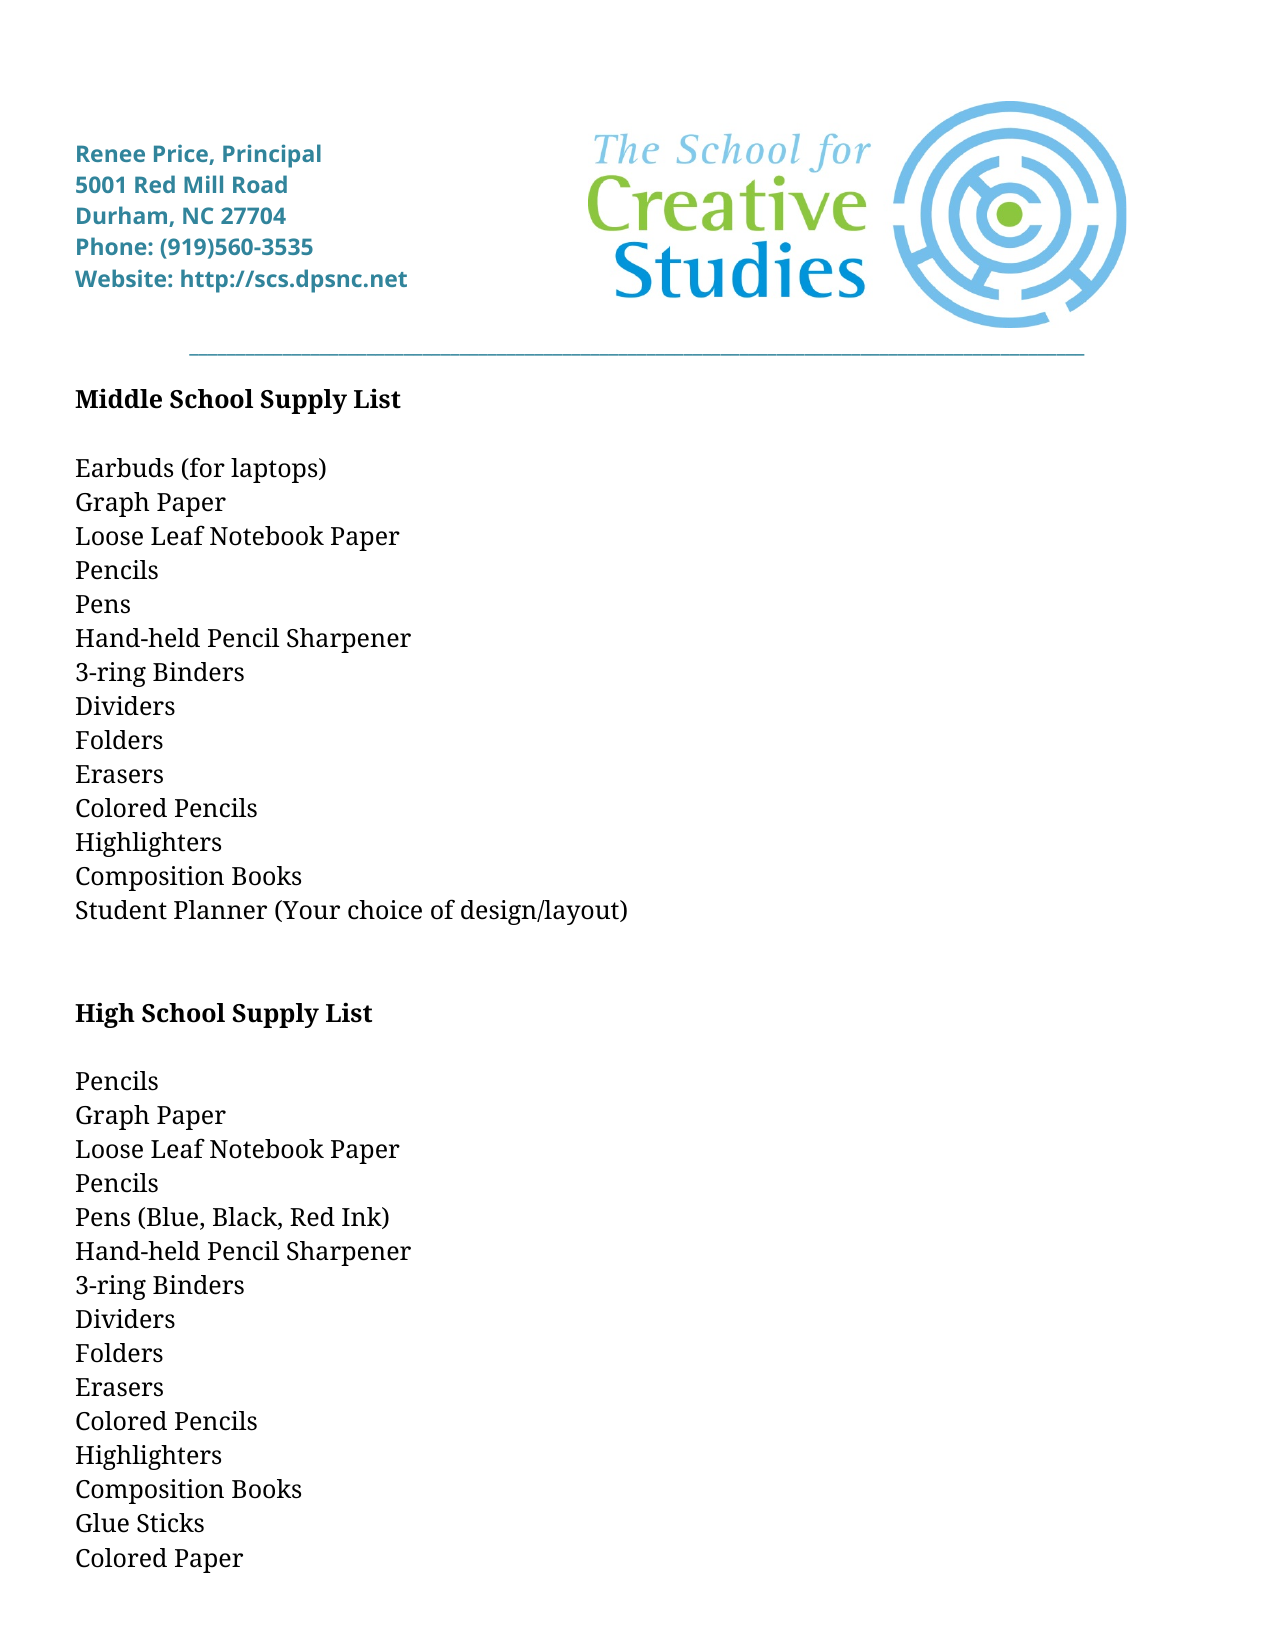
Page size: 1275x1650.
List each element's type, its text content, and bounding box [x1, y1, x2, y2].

text Middle School Supply List [75, 382, 1200, 416]
text 3-ring Binders [75, 1268, 1200, 1302]
text Loose Leaf Notebook Paper [75, 1131, 1200, 1166]
text Colored Paper [75, 1540, 1200, 1574]
text Erasers [75, 1370, 1200, 1404]
text Composition Books [75, 1472, 1200, 1506]
text Pencils [75, 1166, 1200, 1199]
text Colored Pencils [75, 791, 1200, 825]
text Student Planner (Your choice of design/layout) [75, 893, 1200, 927]
text Pens [75, 586, 1200, 621]
text Highlighters [75, 825, 1200, 859]
text High School Supply List [75, 995, 1200, 1029]
text Pens (Blue, Black, Red Ink) [75, 1199, 1200, 1234]
text Highlighters [75, 1438, 1200, 1472]
text Graph Paper [75, 484, 1200, 518]
text Pencils [75, 552, 1200, 586]
text Loose Leaf Notebook Paper [75, 518, 1200, 552]
picture [588, 101, 1127, 320]
text Erasers [75, 757, 1200, 791]
text Glue Sticks [75, 1506, 1200, 1540]
text Dividers [75, 1302, 1200, 1336]
text ________________________________________________________________________________________________ [75, 320, 1200, 358]
text Folders [75, 1336, 1200, 1370]
text Composition Books [75, 859, 1200, 893]
text Earbuds (for laptops) [75, 450, 1200, 484]
text Hand-held Pencil Sharpener [75, 1234, 1200, 1268]
text Hand-held Pencil Sharpener [75, 621, 1200, 654]
text Colored Pencils [75, 1404, 1200, 1438]
text Pencils [75, 1063, 1200, 1097]
text 3-ring Binders [75, 654, 1200, 689]
text Graph Paper [75, 1097, 1200, 1131]
text Dividers [75, 689, 1200, 723]
text Folders [75, 723, 1200, 757]
